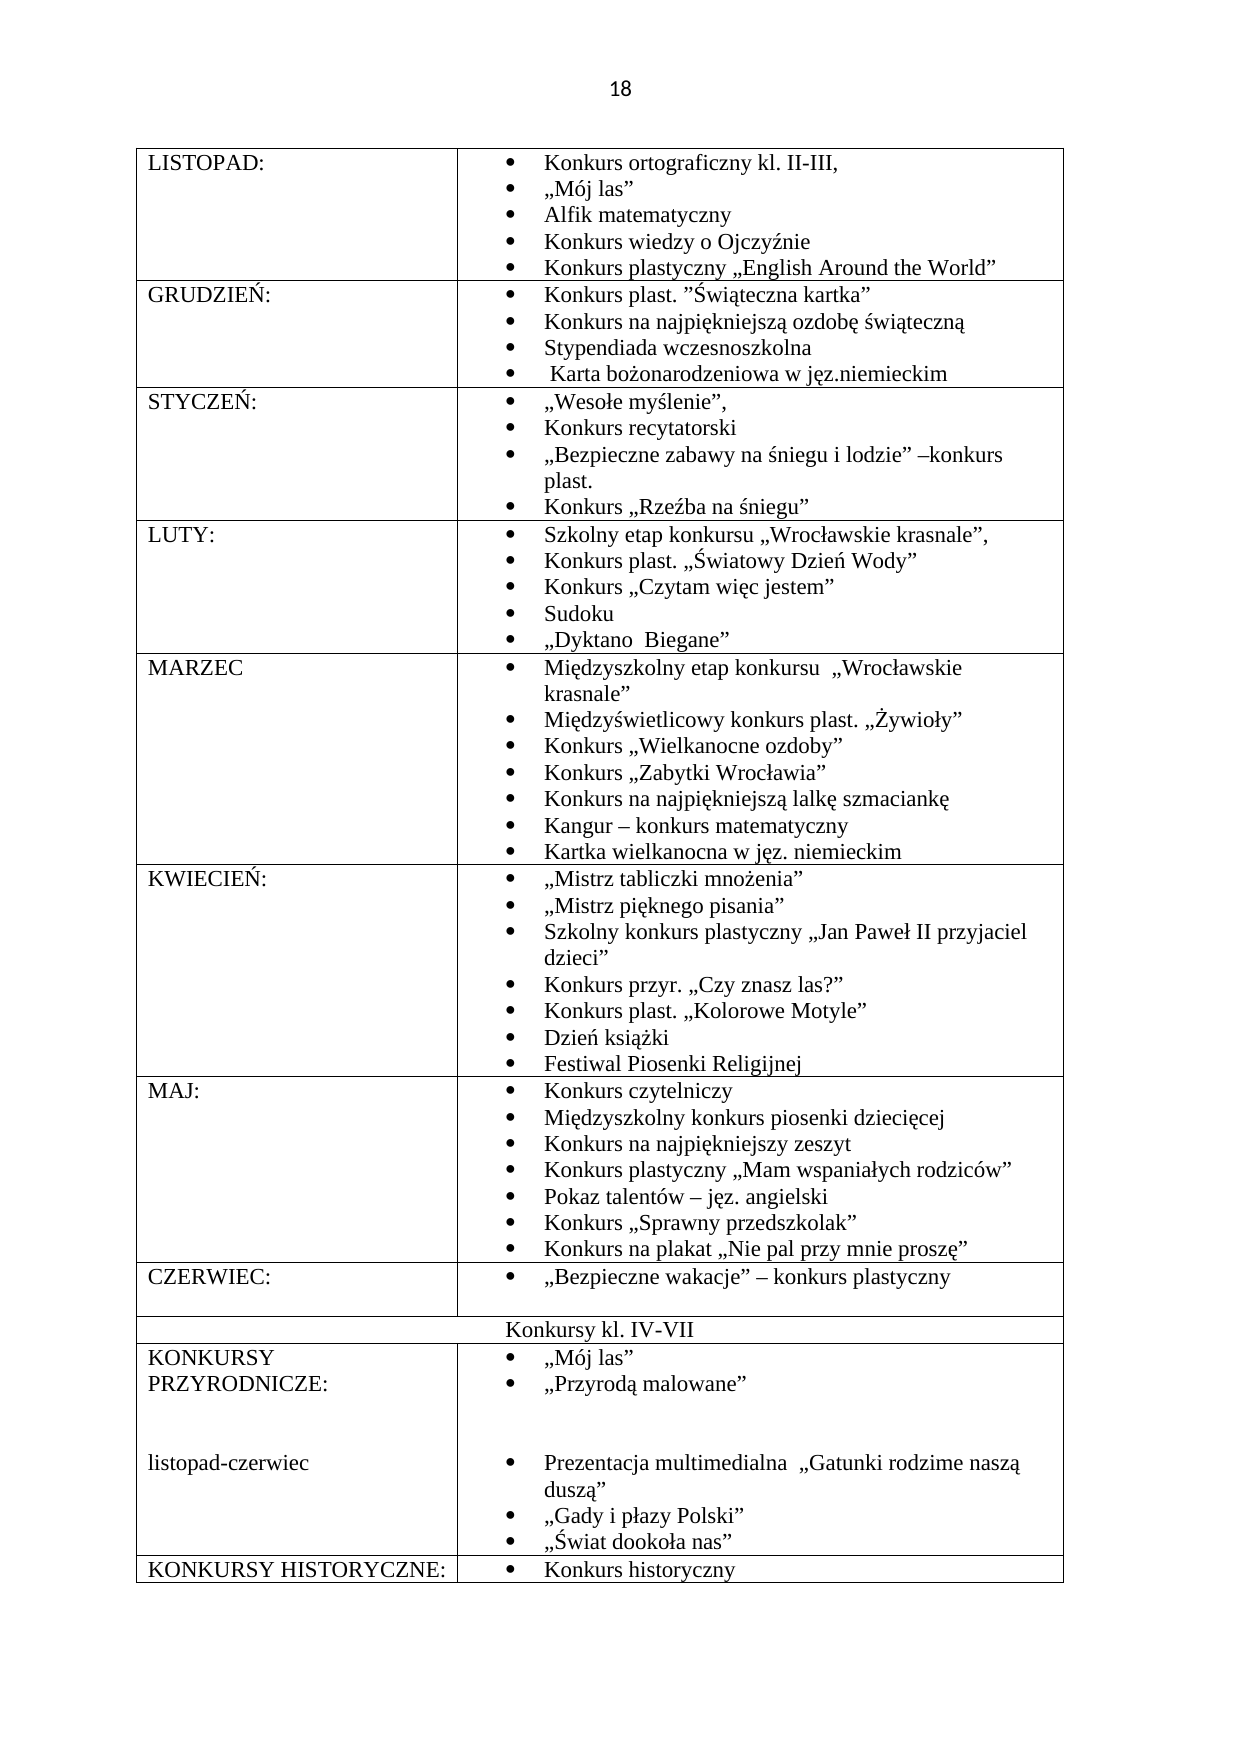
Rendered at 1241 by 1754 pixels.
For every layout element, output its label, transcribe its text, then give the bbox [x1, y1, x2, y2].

table_cell Konkursy kl. IV-VII [137, 1317, 1063, 1343]
table_cell „Mój las” „Przyrodą malowane” Prezentacja multimedialna „Gatunki rodzime naszą duszą” „Gady i płazy Polski” „Świat dookoła nas” [458, 1344, 1063, 1555]
table_cell „Bezpieczne wakacje” – konkurs plastyczny [458, 1263, 1063, 1316]
table_cell KONKURSY PRZYRODNICZE: listopad-czerwiec [137, 1344, 457, 1555]
table_cell Konkurs czytelniczy Międzyszkolny konkurs piosenki dziecięcej Konkurs na najpiękniejszy zeszyt Konkurs plastyczny „Mam wspaniałych rodziców” Pokaz talentów – jęz. angielski Konkurs „Sprawny przedszkolak” Konkurs na plakat „Nie pal przy mnie proszę” [458, 1077, 1063, 1262]
table_cell Konkurs plast. ”Świąteczna kartka” Konkurs na najpiękniejszą ozdobę świąteczną Stypendiada wczesnoszkolna Karta bożonarodzeniowa w jęz.niemieckim [458, 281, 1063, 387]
table_cell MARZEC [137, 654, 457, 864]
table_cell LUTY: [137, 521, 457, 652]
table_cell KWIECIEŃ: [137, 865, 457, 1076]
table_cell CZERWIEC: [137, 1263, 457, 1316]
table_cell Konkurs ortograficzny kl. II-III, „Mój las” Alfik matematyczny Konkurs wiedzy o Ojczyźnie Konkurs plastyczny „English Around the World” [458, 149, 1063, 280]
table_cell GRUDZIEŃ: [137, 281, 457, 387]
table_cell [458, 1556, 1063, 1582]
table_cell Szkolny etap konkursu „Wrocławskie krasnale”, Konkurs plast. „Światowy Dzień Wody” Konkurs „Czytam więc jestem” Sudoku „Dyktano Biegane” [458, 521, 1063, 652]
table_cell „Wesołe myślenie”, Konkurs recytatorski „Bezpieczne zabawy na śniegu i lodzie” –konkurs plast. Konkurs „Rzeźba na śniegu” [458, 388, 1063, 520]
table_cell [137, 1556, 457, 1582]
table_cell LISTOPAD: [137, 149, 457, 280]
table_cell „Mistrz tabliczki mnożenia” „Mistrz pięknego pisania” Szkolny konkurs plastyczny „Jan Paweł II przyjaciel dzieci” Konkurs przyr. „Czy znasz las?” Konkurs plast. „Kolorowe Motyle” Dzień książki Festiwal Piosenki Religijnej [458, 865, 1063, 1076]
table_cell Międzyszkolny etap konkursu „Wrocławskie krasnale” Międzyświetlicowy konkurs plast. „Żywioły” Konkurs „Wielkanocne ozdoby” Konkurs „Zabytki Wrocławia” Konkurs na najpiękniejszą lalkę szmaciankę Kangur – konkurs matematyczny Kartka wielkanocna w jęz. niemieckim [458, 654, 1063, 864]
table_cell STYCZEŃ: [137, 388, 457, 520]
table_cell MAJ: [137, 1077, 457, 1262]
